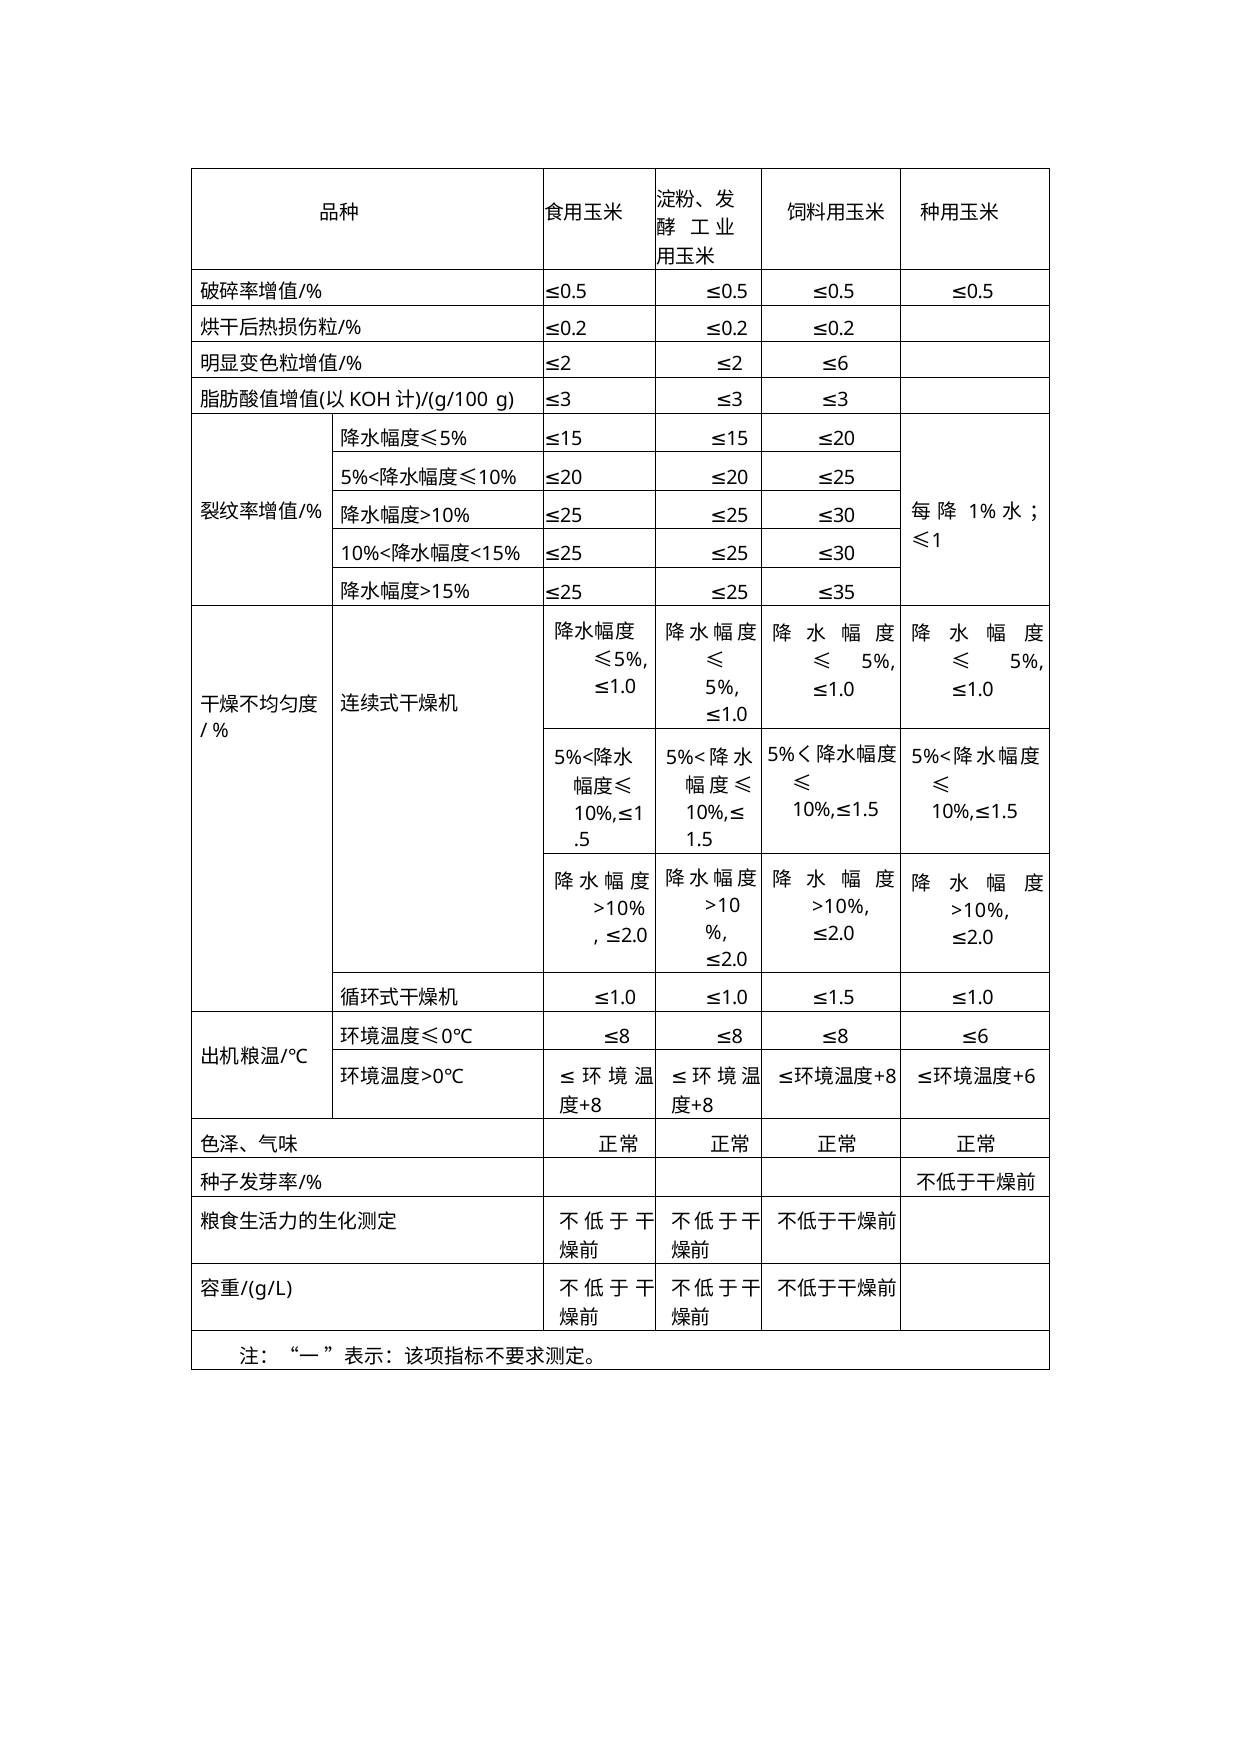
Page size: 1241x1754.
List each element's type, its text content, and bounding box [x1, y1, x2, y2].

table_cell 5%く降水幅度≤ 10%,≤1.5 [762, 729, 900, 853]
table_cell 不低于干燥前 [656, 1264, 761, 1330]
table_cell ≤0.2 [762, 306, 900, 341]
table_cell ≤8 [762, 1012, 900, 1049]
table_cell 粮食生活力的生化测定 [192, 1197, 543, 1263]
table_cell 不低于干燥前 [544, 1197, 655, 1263]
table_cell 裂纹率增值/% [192, 414, 332, 605]
table_cell ≤0.5 [762, 270, 900, 305]
table_cell 5%<降水幅度≤ 10%,≤1.5 [901, 729, 1049, 853]
table_cell 干燥不均匀度/ % [192, 606, 332, 1011]
table_cell ≤环境温度+6 [901, 1050, 1049, 1118]
table_cell 注：“一 ”表示：该项指标不要求测定。 [192, 1331, 1049, 1369]
table_cell 正常 [656, 1119, 761, 1157]
table_cell 正常 [901, 1119, 1049, 1157]
table_cell 5%<降水幅度≤ 10%,≤1.5 [544, 729, 655, 853]
table_cell 不低于干燥前 [656, 1197, 761, 1263]
table_cell ≤35 [762, 568, 900, 605]
table_cell [901, 1264, 1049, 1330]
table_header 品种 [192, 169, 543, 269]
table_cell 正常 [544, 1119, 655, 1157]
table_cell 出机粮温/℃ [192, 1012, 332, 1118]
table_cell ≤1.5 [762, 973, 900, 1011]
table_cell ≤0.5 [901, 270, 1049, 305]
table_cell [762, 1158, 900, 1196]
table_cell 降水幅度≤5%, ≤1.0 [901, 606, 1049, 728]
table_cell ≤25 [656, 529, 761, 567]
table_cell 降水幅度≤5%, ≤1.0 [544, 606, 655, 728]
table_cell 连续式干燥机 [333, 606, 543, 972]
table_cell ≤8 [656, 1012, 761, 1049]
table_cell ≤25 [762, 452, 900, 490]
table_cell 不低于干燥前 [762, 1264, 900, 1330]
table_cell [901, 306, 1049, 341]
table_cell 5%<降水幅度≤ 10%,≤1.5 [656, 729, 761, 853]
table_cell 不低于干燥前 [762, 1197, 900, 1263]
table_cell ≤1.0 [544, 973, 655, 1011]
table_cell 降水幅度>10%, ≤2.0 [544, 854, 655, 972]
table_cell ≤0.2 [544, 306, 655, 341]
table_cell [901, 1197, 1049, 1263]
table_cell [544, 1158, 655, 1196]
table_cell 正常 [762, 1119, 900, 1157]
table_cell ≤环境温度+8 [544, 1050, 655, 1118]
table_cell 环境温度>0℃ [333, 1050, 543, 1118]
table_cell ≤3 [544, 378, 655, 413]
table_cell ≤25 [544, 568, 655, 605]
table_cell 色泽、气味 [192, 1119, 543, 1157]
table_cell 降水幅度>10% [333, 491, 543, 528]
table_cell 降水幅度>10%, ≤2.0 [762, 854, 900, 972]
table_cell ≤6 [901, 1012, 1049, 1049]
table_cell ≤25 [544, 491, 655, 528]
table_cell ≤2 [544, 342, 655, 377]
table_cell ≤25 [656, 568, 761, 605]
table_cell ≤0.5 [544, 270, 655, 305]
table_header 饲料用玉米 [762, 169, 900, 269]
table_cell 破碎率增值/% [192, 270, 543, 305]
table_cell ≤6 [762, 342, 900, 377]
table_cell 环境温度≤0℃ [333, 1012, 543, 1049]
table_cell ≤1.0 [901, 973, 1049, 1011]
table_cell 降水幅度≤5%, ≤1.0 [656, 606, 761, 728]
table_cell ≤环境温度+8 [656, 1050, 761, 1118]
table_cell [901, 342, 1049, 377]
table_header 食用玉米 [544, 169, 655, 269]
table_cell ≤25 [544, 529, 655, 567]
table_cell 5%<降水幅度≤10% [333, 452, 543, 490]
table_cell ≤30 [762, 491, 900, 528]
table_cell 不低于干燥前 [901, 1158, 1049, 1196]
table_cell 脂肪酸值增值(以KOH计)/(g/100 g) [192, 378, 543, 413]
table_cell 降水幅度>15% [333, 568, 543, 605]
table_cell ≤0.5 [656, 270, 761, 305]
table_cell ≤0.2 [656, 306, 761, 341]
table_cell [656, 1158, 761, 1196]
table_cell 容重/(g/L) [192, 1264, 543, 1330]
table_cell 降水幅度≤5% [333, 414, 543, 451]
table_cell ≤3 [762, 378, 900, 413]
table_cell ≤20 [762, 414, 900, 451]
table_cell ≤20 [656, 452, 761, 490]
table_header 淀粉、发酵 工业用玉米 [656, 169, 761, 269]
table_cell ≤15 [544, 414, 655, 451]
table_cell 降水幅度>10%, ≤2.0 [656, 854, 761, 972]
table_cell 烘干后热损伤粒/% [192, 306, 543, 341]
table_cell 每降1%水；≤1 [901, 414, 1049, 605]
table_cell ≤1.0 [656, 973, 761, 1011]
table_cell [901, 378, 1049, 413]
table_cell 种子发芽率/% [192, 1158, 543, 1196]
table_cell ≤20 [544, 452, 655, 490]
table_cell ≤2 [656, 342, 761, 377]
table_cell ≤25 [656, 491, 761, 528]
table_cell 降水幅度>10%, ≤2.0 [901, 854, 1049, 972]
table_cell 降水幅度≤5%, ≤1.0 [762, 606, 900, 728]
table_cell ≤8 [544, 1012, 655, 1049]
table_cell ≤3 [656, 378, 761, 413]
table_cell 明显变色粒增值/% [192, 342, 543, 377]
table_cell 不低于干燥前 [544, 1264, 655, 1330]
table_cell 循环式干燥机 [333, 973, 543, 1011]
table_cell ≤30 [762, 529, 900, 567]
table_header 种用玉米 [901, 169, 1049, 269]
table_cell ≤15 [656, 414, 761, 451]
table_cell 10%<降水幅度<15% [333, 529, 543, 567]
table_cell ≤环境温度+8 [762, 1050, 900, 1118]
